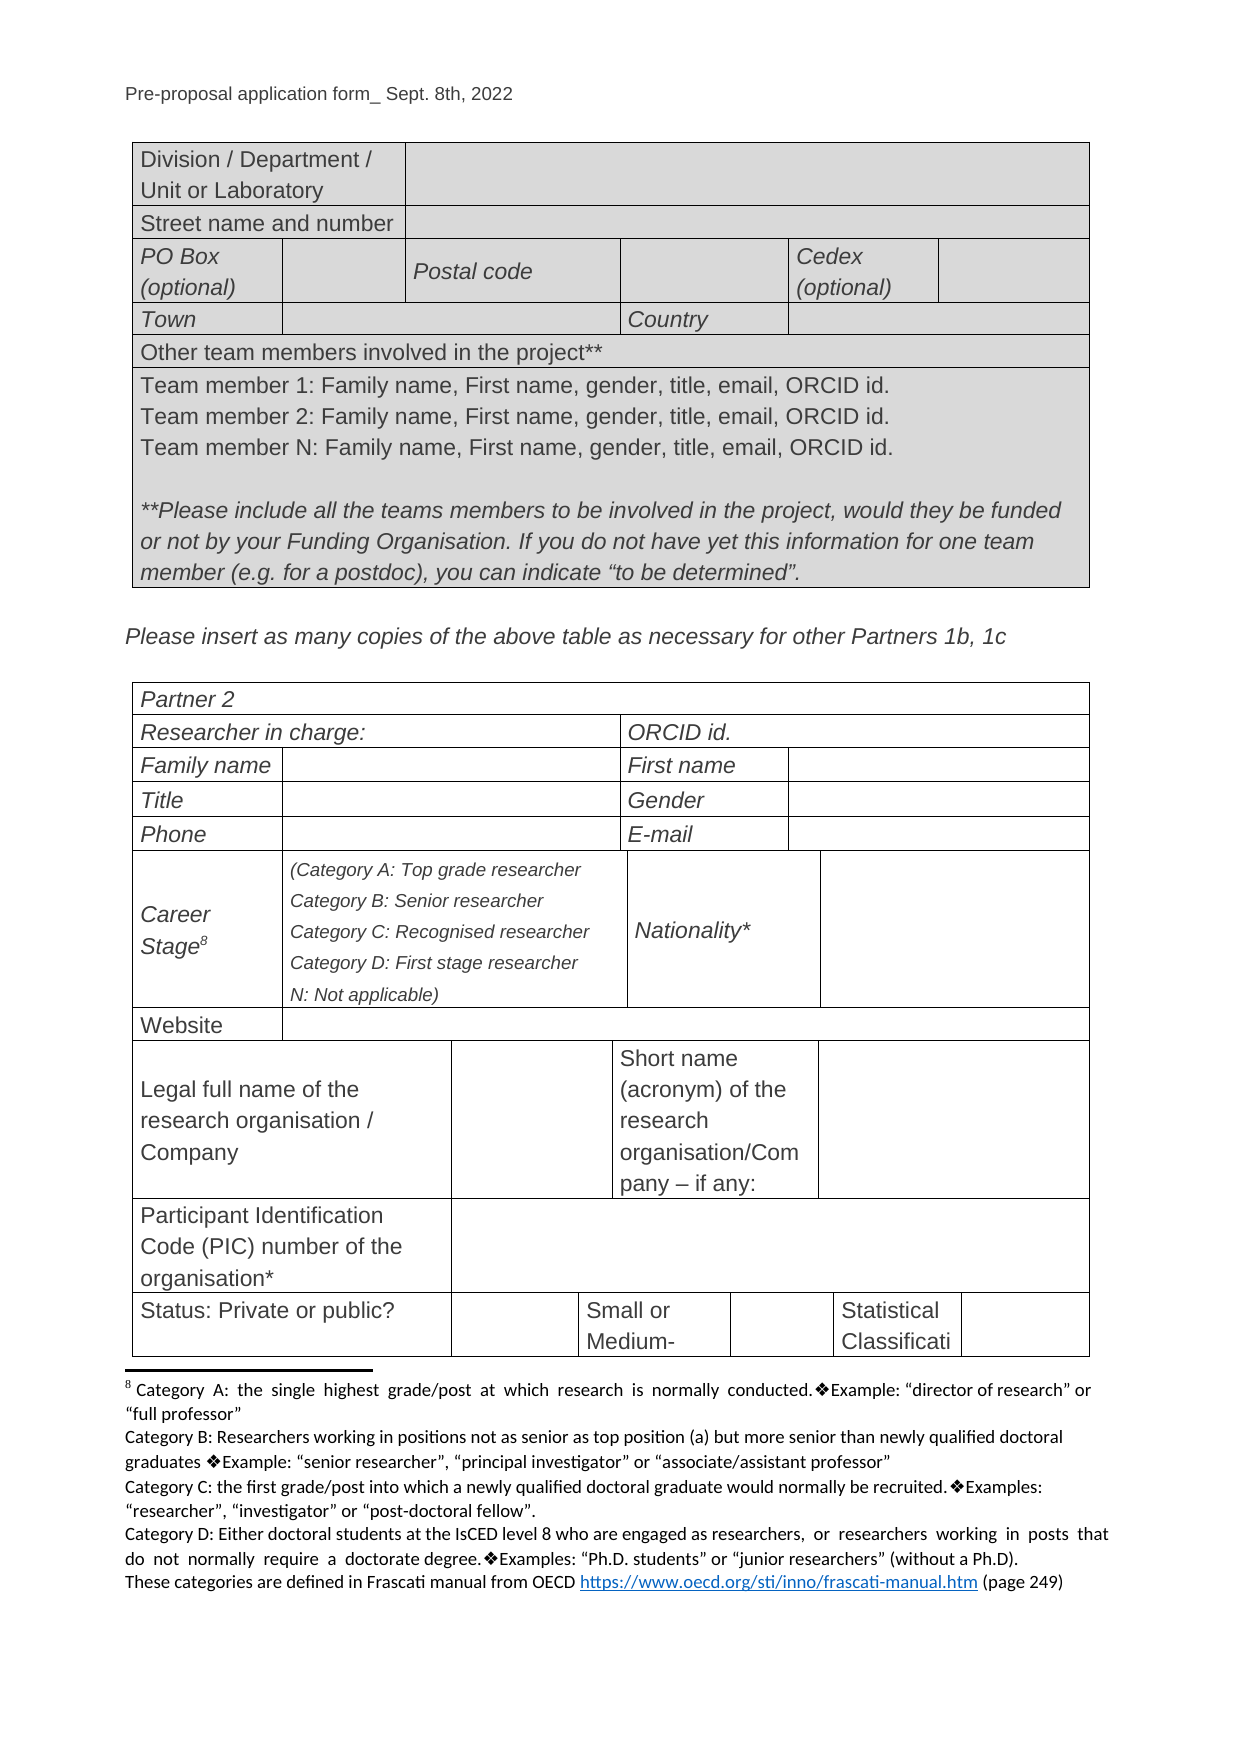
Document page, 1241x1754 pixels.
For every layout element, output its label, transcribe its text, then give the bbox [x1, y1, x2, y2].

table_cell Gender [621, 782, 788, 816]
table_cell Short name (acronym) of the research organisation/Company – if any: [613, 1041, 818, 1197]
table_cell [283, 782, 620, 816]
table_cell Nationality* [628, 851, 820, 1007]
table_cell [452, 1293, 578, 1356]
table_cell [283, 303, 620, 334]
table_cell [452, 1199, 1089, 1292]
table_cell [834, 1293, 961, 1356]
table_cell [789, 748, 1089, 781]
table_cell Other team members involved in the project** [133, 335, 1089, 367]
table_cell Title [133, 782, 282, 816]
table_cell Cedex (optional) [789, 239, 938, 302]
table_cell [406, 143, 1089, 205]
table_cell Website [133, 1008, 282, 1040]
table_cell [939, 239, 1089, 302]
table_cell Family name [133, 748, 282, 781]
table_cell Country [621, 303, 788, 334]
table_cell First name [621, 748, 788, 781]
table_cell Phone [133, 817, 282, 850]
table_cell Career Stage [133, 851, 282, 1007]
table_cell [579, 1293, 730, 1356]
table_cell [819, 1041, 1089, 1197]
table_cell [283, 239, 405, 302]
table_cell [731, 1293, 833, 1356]
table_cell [133, 1293, 451, 1356]
table_cell [962, 1293, 1089, 1356]
table_header Partner 2 [133, 683, 1089, 714]
table_cell Legal full name of the research organisation / Company [133, 1041, 451, 1197]
table_cell PO Box (optional) [133, 239, 282, 302]
table_cell Team member 1: Family name, First name, gender, title, email, ORCID id. Team member 2: Family name, First name, gender, title, email, ORCID id. Team member N: Family name, First name, gender, title, email, ORCID id. **Please include all the teams members to be involved in the project, would they be funded or not by your Funding Organisation. If you do not have yet this information for one team member (e.g. for a postdoc), you can indicate “to be determined”. [133, 368, 1089, 587]
table_cell ORCID id. [621, 715, 1089, 747]
table_cell Street name and number [133, 206, 405, 238]
table_cell Researcher in charge: [133, 715, 620, 747]
table_cell [621, 239, 788, 302]
table_cell [283, 817, 620, 850]
table_cell [283, 1008, 1089, 1040]
table_cell [821, 851, 1089, 1007]
table_cell [789, 303, 1089, 334]
table_cell (Category A: Top grade researcher Category B: Senior researcher Category C: Recognised researcher Category D: First stage researcher N: Not applicable) [283, 851, 627, 1007]
text Please insert as many copies of the above table as necessary for other Partners 1b, 1c [125, 619, 1115, 651]
table_cell Postal code [406, 239, 620, 302]
table_cell Town [133, 303, 282, 334]
table_cell [789, 782, 1089, 816]
table_cell Division / Department / Unit or Laboratory [133, 143, 405, 205]
table_cell [789, 817, 1089, 850]
table_cell [452, 1041, 612, 1197]
table_cell E-mail [621, 817, 788, 850]
table_cell [283, 748, 620, 781]
table_cell [406, 206, 1089, 238]
table_cell Participant Identification Code (PIC) number of the organisation* [133, 1199, 451, 1292]
